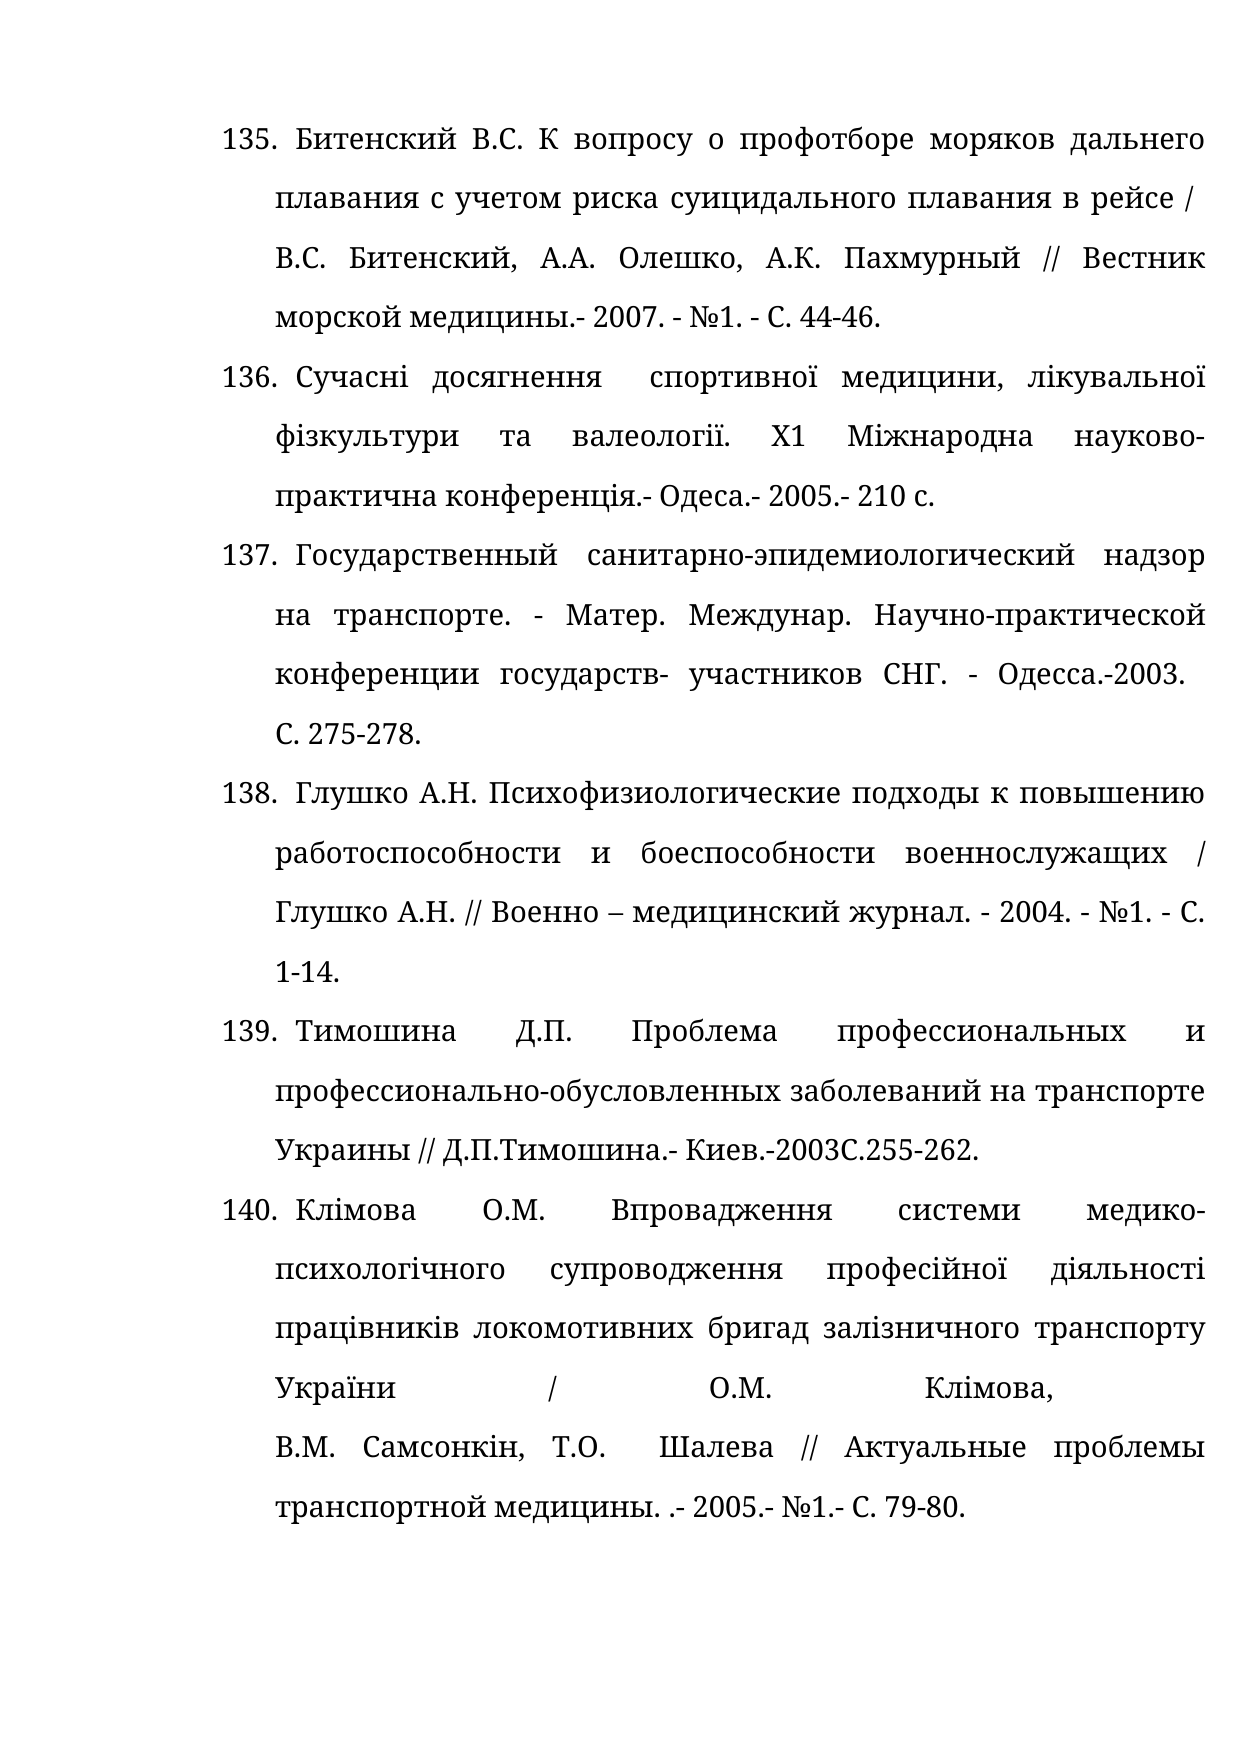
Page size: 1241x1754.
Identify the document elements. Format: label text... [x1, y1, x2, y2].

list Сучасні досягнення спортивної медицини, лікувальної фізкультури та валеології. Х1 Міжнародна науково- практична конференція.- Одеса.- 2005.- 210 с. [222, 356, 1206, 515]
list Клімова О.М. Впровадження системи медико-психологічного супроводження професійної діяльності працівників локомотивних бригад залізничного транспорту України / О.М. Клімова, В.М. Самсонкін, Т.О. Шалева // Актуальные проблемы транспортной медицины. .- 2005.- №1.- С. 79-80. [222, 1189, 1206, 1526]
list Битенский В.С. К вопросу о профотборе моряков дальнего плавания с учетом риска суицидального плавания в рейсе / В.С. Битенский, А.А. Олешко, А.К. Пахмурный // Вестник морской медицины.- 2007. - №1. - С. 44-46. [222, 118, 1206, 336]
list Глушко А.Н. Психофизиологические подходы к повышению работоспособности и боеспособности военнослужащих / Глушко А.Н. // Военно – медицинский журнал. - 2004. - №1. - С. 1-14. [222, 772, 1206, 991]
list Тимошина Д.П. Проблема профессиональных и профессионально-обусловленных заболеваний на транспорте Украины // Д.П.Тимошина.- Киев.-2003С.255-262. [222, 1010, 1206, 1169]
list Государственный санитарно-эпидемиологический надзор на транспорте. - Матер. Междунар. Научно-практической конференции государств- участников СНГ. - Одесса.-2003. С. 275-278. [222, 534, 1206, 753]
